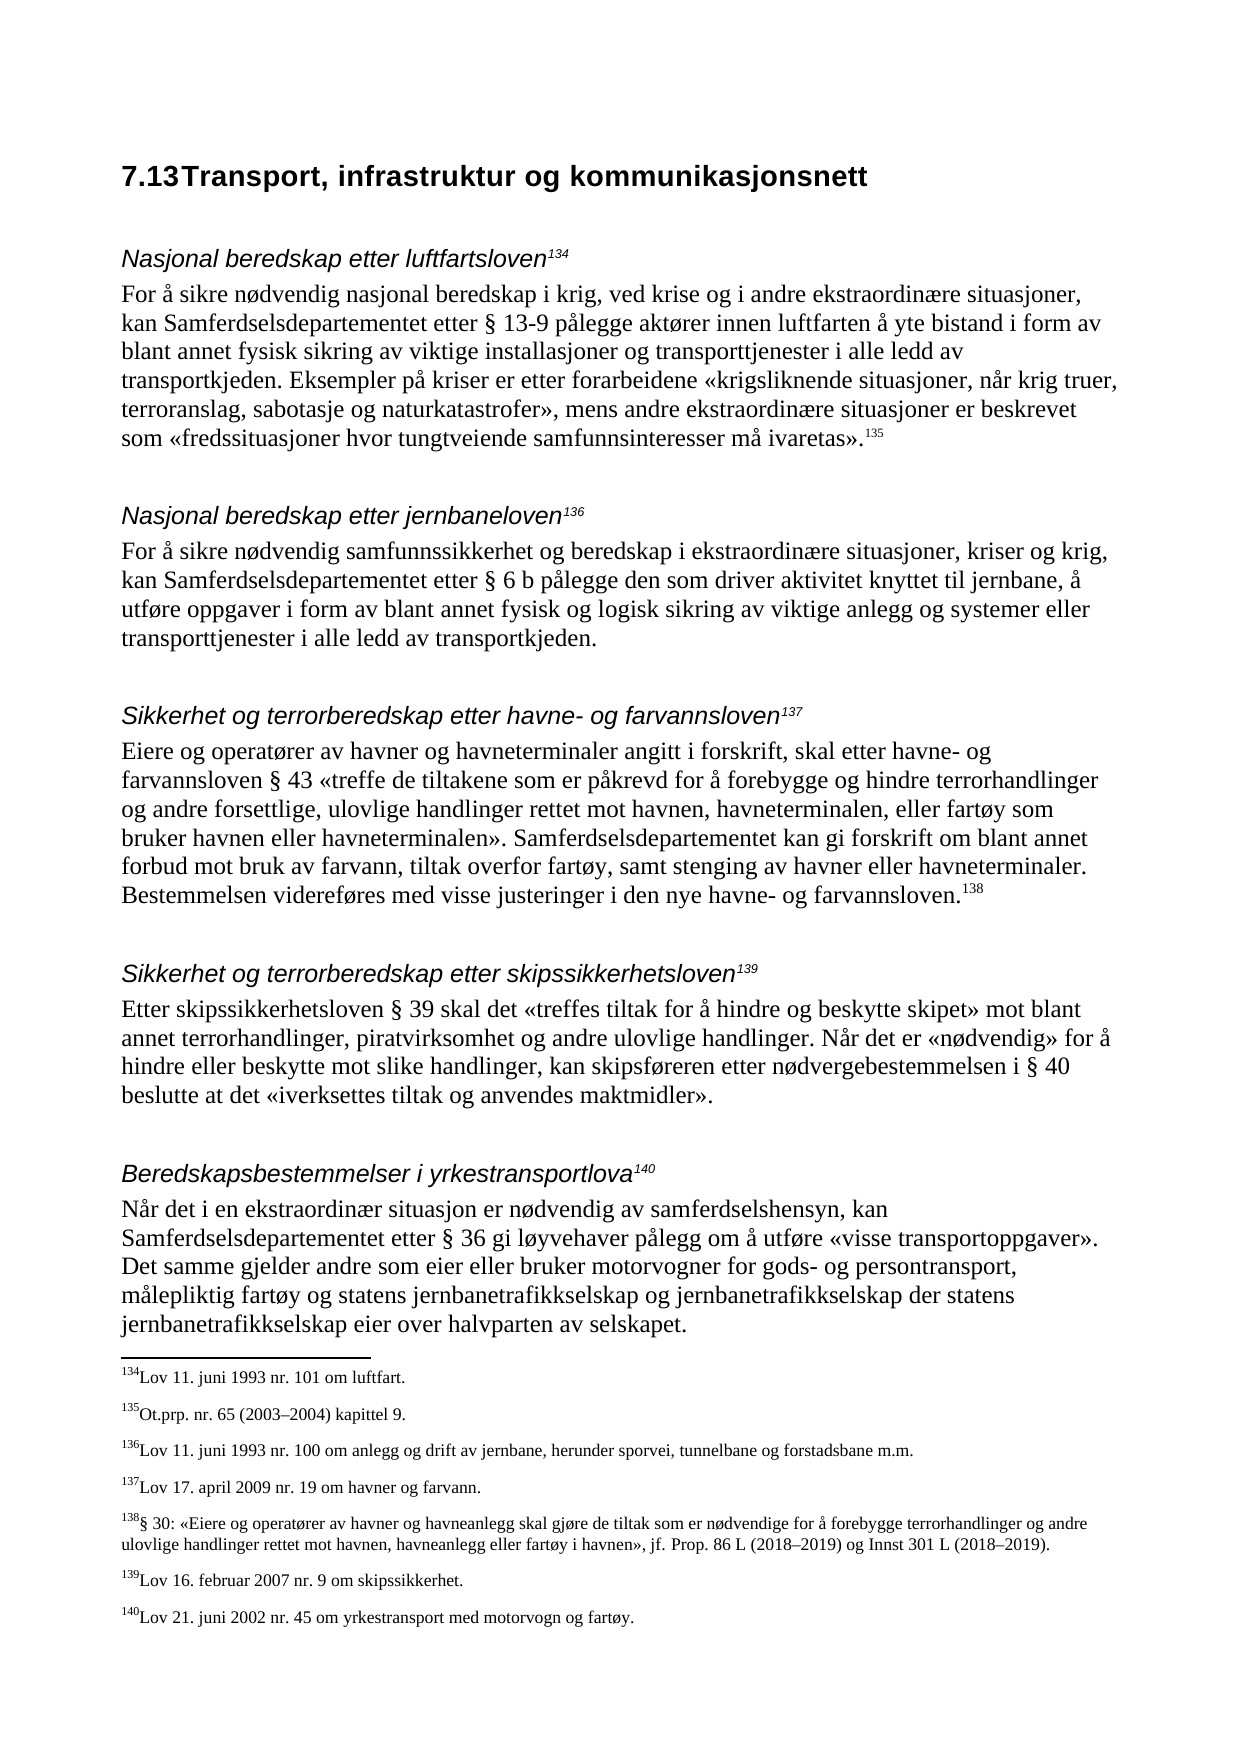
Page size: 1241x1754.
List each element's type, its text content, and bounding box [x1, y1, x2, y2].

subtitle Transport, infrastruktur og kommunikasjonsnett [121, 159, 1119, 193]
text Sikkerhet og terrorberedskap etter havne- og farvannsloven [121, 701, 1119, 730]
text Etter skipssikkerhetsloven § 39 skal det «treffes tiltak for å hindre og beskytte skipet» mot blant annet terrorhandlinger, piratvirksomhet og andre ulovlige handlinger. Når det er «nødvendig» for å hindre eller beskytte mot slike handlinger, kan skipsføreren etter nødvergebestemmelsen i § 40 beslutte at det «iverksettes tiltak og anvendes maktmidler». [121, 994, 1119, 1109]
text Sikkerhet og terrorberedskap etter skipssikkerhetsloven [121, 959, 1119, 988]
text Når det i en ekstraordinær situasjon er nødvendig av samferdselshensyn, kan Samferdselsdepartementet etter § 36 gi løyvehaver pålegg om å utføre «visse transportoppgaver». Det samme gjelder andre som eier eller bruker motorvogner for gods- og persontransport, målepliktig fartøy og statens jernbanetrafikkselskap og jernbanetrafikkselskap der statens jernbanetrafikkselskap eier over halvparten av selskapet. [121, 1194, 1119, 1338]
text Eiere og operatører av havner og havneterminaler angitt i forskrift, skal etter havne- og farvannsloven § 43 «treffe de tiltakene som er påkrevd for å forebygge og hindre terrorhandlinger og andre forsettlige, ulovlige handlinger rettet mot havnen, havneterminalen, eller fartøy som bruker havnen eller havneterminalen». Samferdselsdepartementet kan gi forskrift om blant annet forbud mot bruk av farvann, tiltak overfor fartøy, samt stenging av havner eller havneterminaler. Bestemmelsen videreføres med visse justeringer i den nye havne- og farvannsloven. [121, 736, 1119, 909]
text Nasjonal beredskap etter luftfartsloven [121, 244, 1119, 273]
text For å sikre nødvendig nasjonal beredskap i krig, ved krise og i andre ekstraordinære situasjoner, kan Samferdselsdepartementet etter § 13-9 pålegge aktører innen luftfarten å yte bistand i form av blant annet fysisk sikring av viktige installasjoner og transporttjenester i alle ledd av transportkjeden. Eksempler på kriser er etter forarbeidene «krigsliknende situasjoner, når krig truer, terroranslag, sabotasje og naturkatastrofer», mens andre ekstraordinære situasjoner er beskrevet som «fredssituasjoner hvor tungtveiende samfunnsinteresser må ivaretas». [121, 279, 1119, 451]
text Beredskapsbestemmelser i yrkestransportlova [121, 1159, 1119, 1188]
text Nasjonal beredskap etter jernbaneloven [121, 501, 1119, 530]
text For å sikre nødvendig samfunnssikkerhet og beredskap i ekstraordinære situasjoner, kriser og krig, kan Samferdselsdepartementet etter § 6 b pålegge den som driver aktivitet knyttet til jernbane, å utføre oppgaver i form av blant annet fysisk og logisk sikring av viktige anlegg og systemer eller transporttjenester i alle ledd av transportkjeden. [121, 536, 1119, 651]
